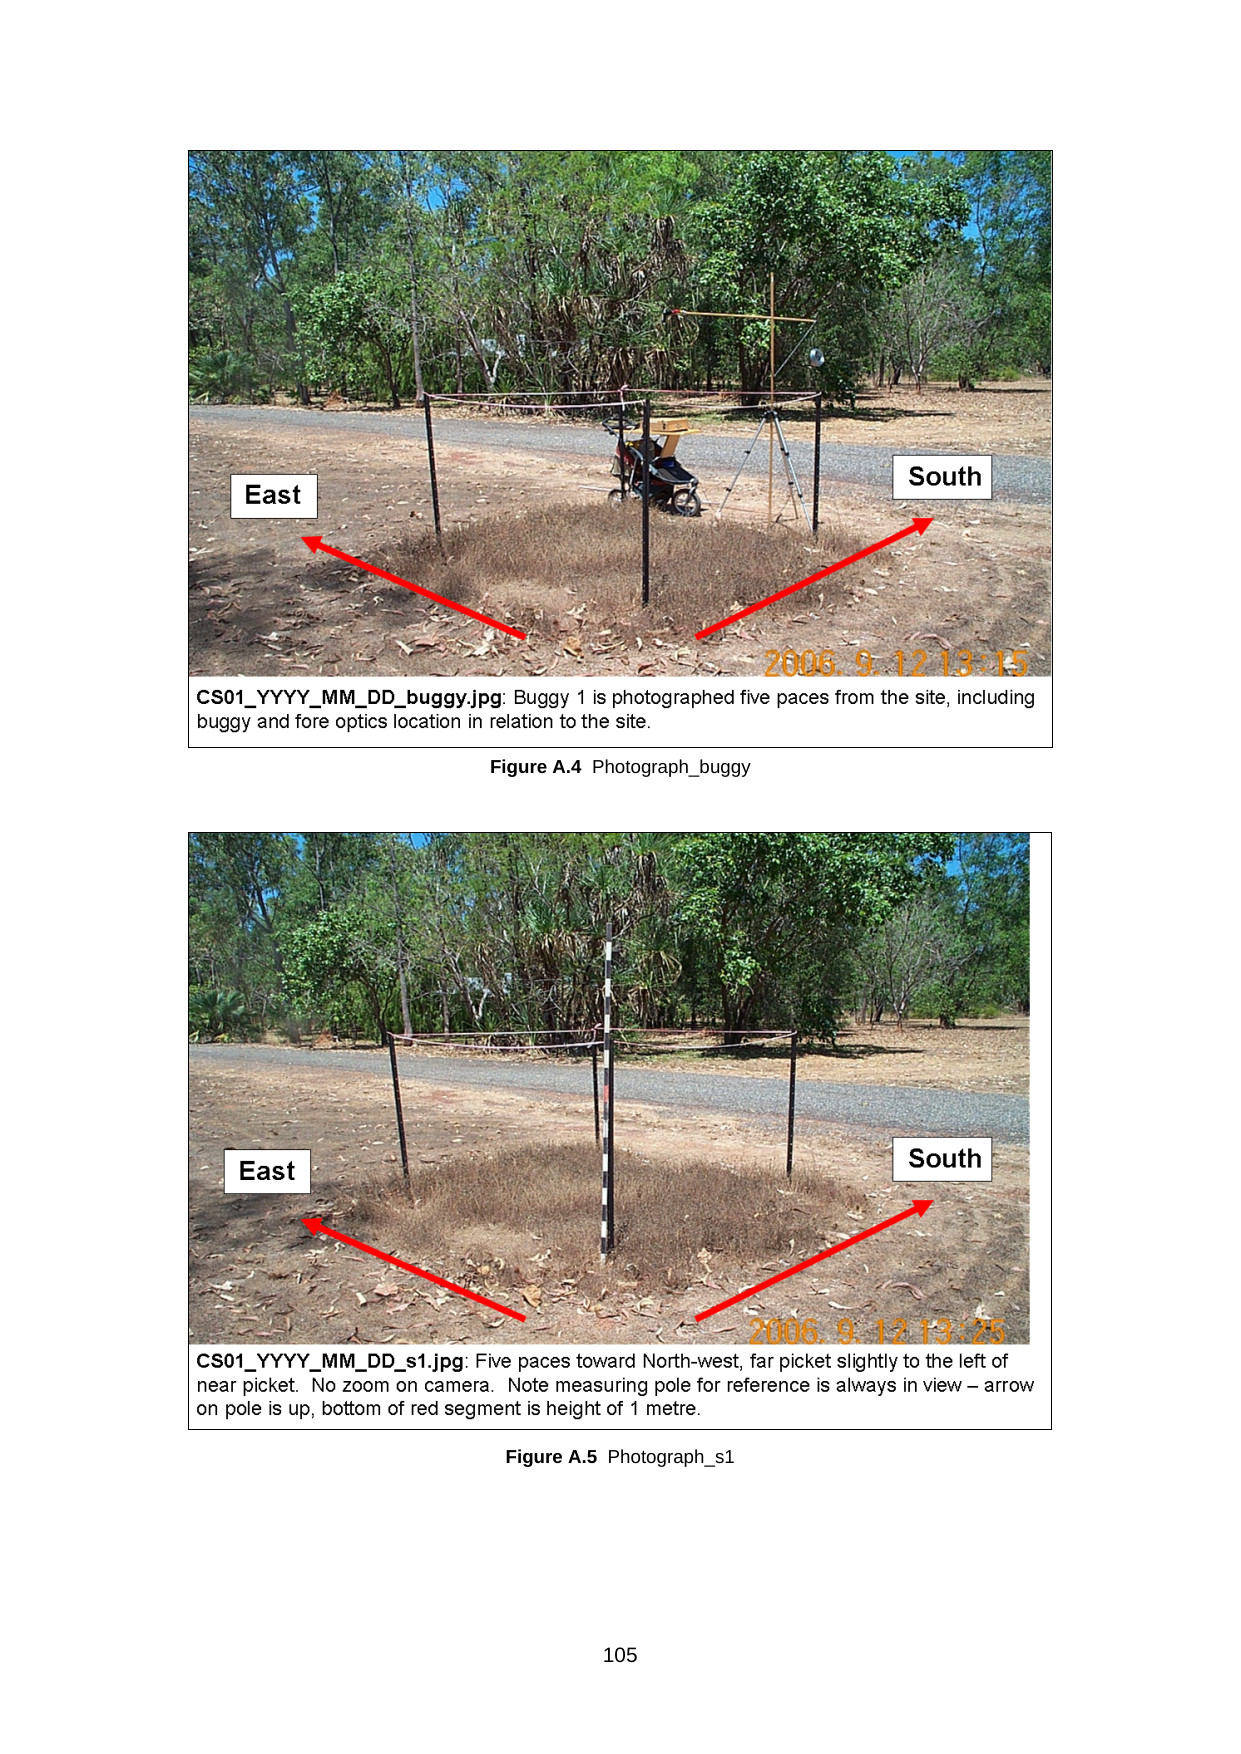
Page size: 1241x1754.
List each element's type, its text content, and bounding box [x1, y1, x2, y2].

text Figure A.5 Photograph_s1 [187, 1443, 1053, 1468]
picture [189, 151, 1052, 747]
picture [189, 833, 1051, 1429]
